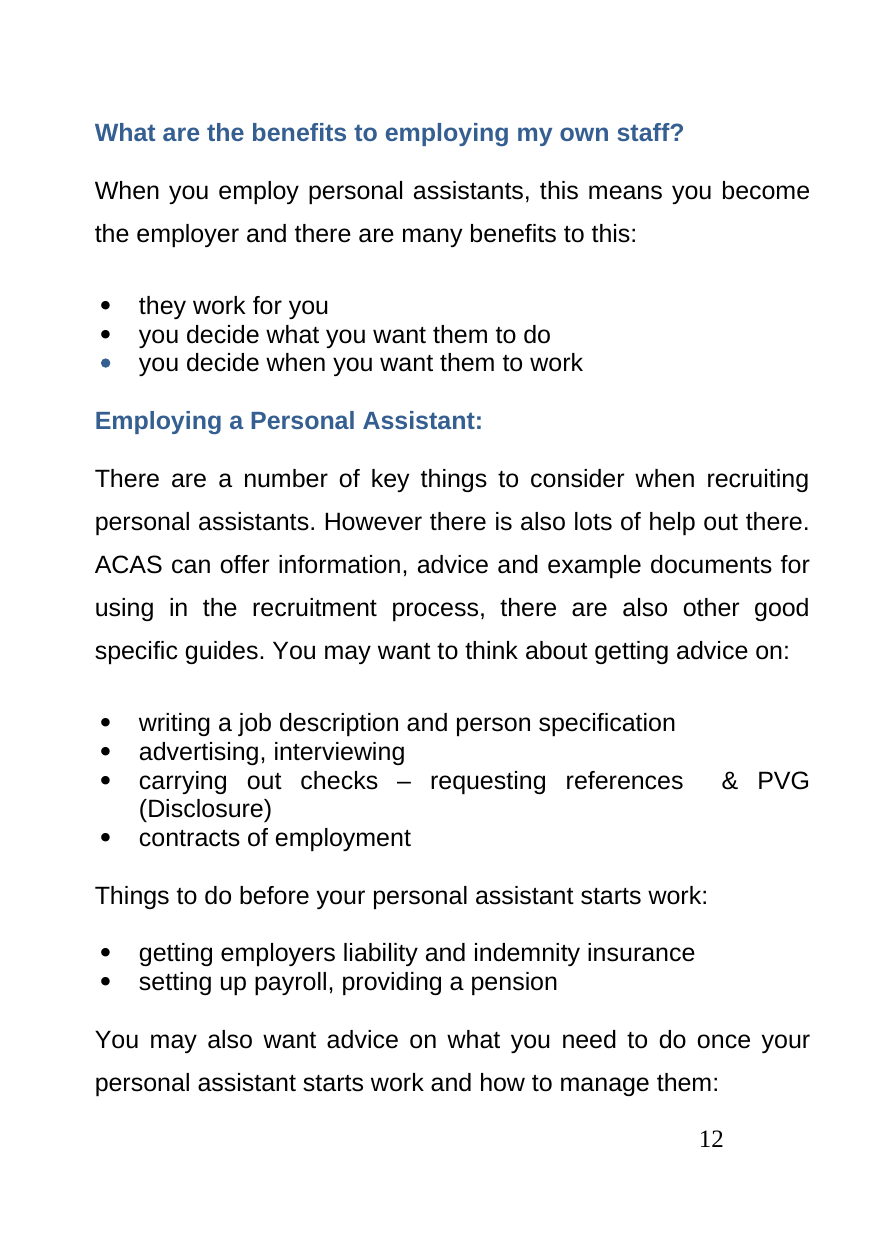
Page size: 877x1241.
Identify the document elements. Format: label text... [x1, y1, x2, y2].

list setting up payroll, providing a pension [101, 967, 811, 996]
text What are the benefits to employing my own staff? [94, 118, 811, 147]
list writing a job description and person specification [101, 708, 811, 737]
list they work for you [101, 291, 811, 319]
list advertising, interviewing [101, 737, 811, 766]
text You may also want advice on what you need to do once your personal assistant starts work and how to manage them: [94, 1025, 811, 1097]
list contracts of employment [101, 823, 811, 852]
text When you employ personal assistants, this means you become the employer and there are many benefits to this: [94, 176, 811, 248]
text There are a number of key things to consider when recruiting personal assistants. However there is also lots of help out there. ACAS can offer information, advice and example documents for using in the recruitment process, there are also other good specific guides. You may want to think about getting advice on: [94, 463, 811, 665]
list getting employers liability and indemnity insurance [101, 938, 811, 967]
list carrying out checks – requesting references & PVG (Disclosure) [101, 766, 811, 823]
text Things to do before your personal assistant starts work: [94, 881, 811, 909]
list you decide when you want them to work [101, 348, 811, 377]
text Employing a Personal Assistant: [94, 406, 811, 435]
list you decide what you want them to do [101, 319, 811, 348]
